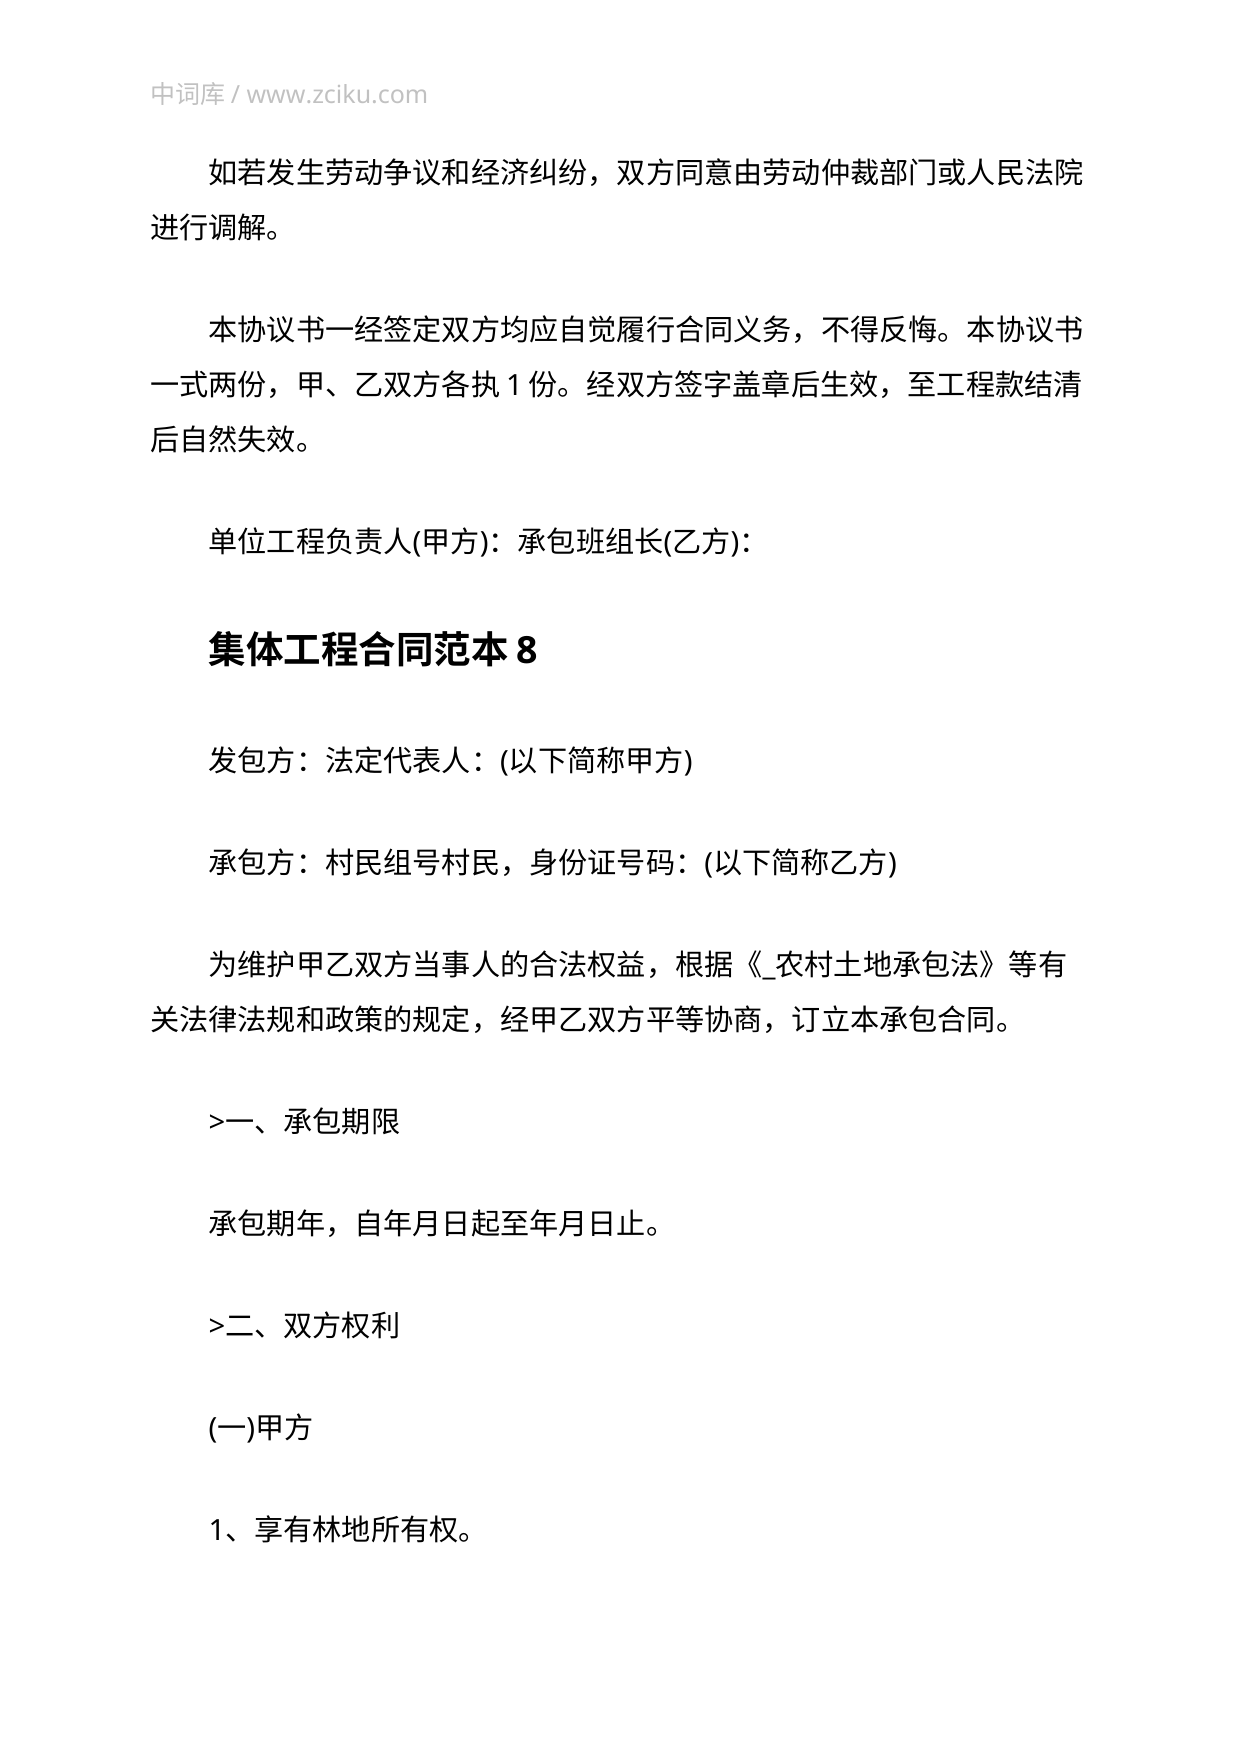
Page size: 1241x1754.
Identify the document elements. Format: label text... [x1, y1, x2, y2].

text 1、享有林地所有权。 [150, 1506, 1090, 1549]
text 发包方：法定代表人：(以下简称甲方) [150, 738, 1090, 780]
text 为维护甲乙双方当事人的合法权益，根据《_农村土地承包法》等有关法律法规和政策的规定，经甲乙双方平等协商，订立本承包合同。 [150, 942, 1090, 1039]
text 承包方：村民组号村民，身份证号码：(以下简称乙方) [150, 840, 1090, 882]
text 如若发生劳动争议和经济纠纷，双方同意由劳动仲裁部门或人民法院进行调解。 [150, 150, 1090, 247]
text 集体工程合同范本8 [150, 620, 1090, 675]
text 本协议书一经签定双方均应自觉履行合同义务，不得反悔。本协议书一式两份，甲、乙双方各执1份。经双方签字盖章后生效，至工程款结清后自然失效。 [150, 307, 1090, 459]
text 单位工程负责人(甲方)：承包班组长(乙方)： [150, 518, 1090, 561]
text >一、承包期限 [150, 1099, 1090, 1141]
text >二、双方权利 [150, 1302, 1090, 1345]
text 承包期年，自年月日起至年月日止。 [150, 1201, 1090, 1243]
text (一)甲方 [150, 1404, 1090, 1447]
